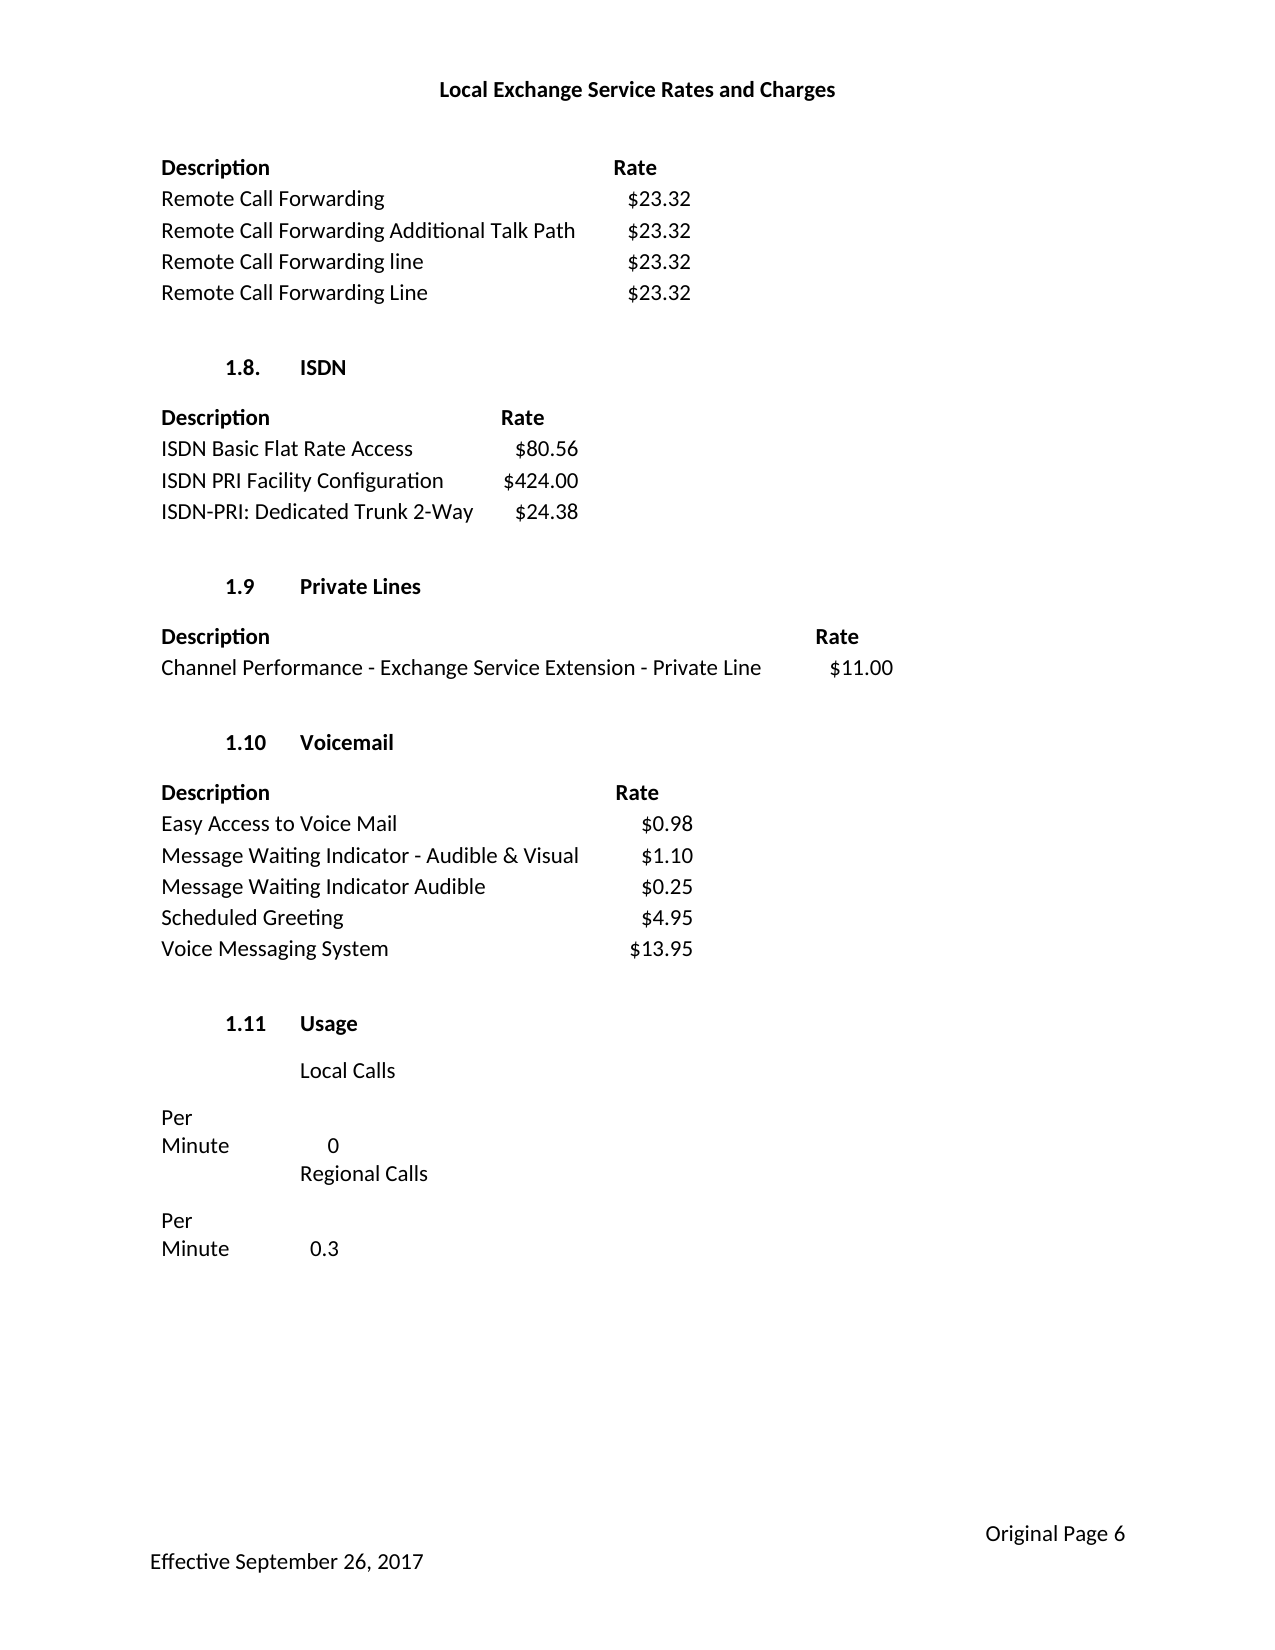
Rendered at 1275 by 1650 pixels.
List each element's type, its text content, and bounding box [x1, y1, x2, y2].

table_cell ISDN PRI Facility Configuration [150, 463, 489, 494]
table_cell $23.32 [602, 244, 702, 275]
table_cell $0.25 [604, 869, 704, 900]
table_cell Remote Call Forwarding line [150, 244, 602, 275]
table_cell $80.56 [490, 431, 589, 462]
table_header Rate [804, 619, 904, 650]
table_cell Voice Messaging System [150, 931, 604, 962]
table_cell $4.95 [604, 900, 704, 931]
text 1.9 Private Lines [150, 572, 1125, 600]
table_header Description [150, 400, 489, 431]
table_cell $23.32 [602, 213, 702, 244]
table_cell Channel Performance - Exchange Service Extension - Private Line [150, 650, 804, 681]
table_cell $23.32 [602, 181, 702, 212]
table_header Description [150, 775, 604, 806]
table_header 0 [250, 1103, 350, 1159]
table_cell Message Waiting Indicator Audible [150, 869, 604, 900]
table_cell $0.98 [604, 806, 704, 837]
table_cell Easy Access to Voice Mail [150, 806, 604, 837]
table_cell ISDN-PRI: Dedicated Trunk 2-Way [150, 494, 489, 525]
table_header Per Minute [150, 1103, 250, 1159]
table_cell $24.38 [490, 494, 589, 525]
text 1.11 Usage [150, 1009, 1125, 1037]
table_cell Remote Call Forwarding [150, 181, 602, 212]
table_header Rate [602, 150, 702, 181]
table_cell Scheduled Greeting [150, 900, 604, 931]
table_cell $13.95 [604, 931, 704, 962]
table_cell Remote Call Forwarding Additional Talk Path [150, 213, 602, 244]
text 1.8. ISDN [150, 353, 1125, 381]
table_header Per Minute [150, 1206, 250, 1262]
table_cell $424.00 [490, 463, 589, 494]
table_cell $23.32 [602, 275, 702, 306]
table_header Description [150, 619, 804, 650]
table_header Rate [604, 775, 704, 806]
table_header 0.3 [250, 1206, 350, 1262]
table_header Rate [490, 400, 589, 431]
text 1.10 Voicemail [150, 728, 1125, 756]
table_cell Remote Call Forwarding Line [150, 275, 602, 306]
table_cell $1.10 [604, 838, 704, 869]
table_cell Message Waiting Indicator - Audible & Visual [150, 838, 604, 869]
table_header Description [150, 150, 602, 181]
table_cell ISDN Basic Flat Rate Access [150, 431, 489, 462]
text Local Calls [150, 1056, 1125, 1084]
table_cell $11.00 [804, 650, 904, 681]
text Regional Calls [150, 1159, 1125, 1187]
